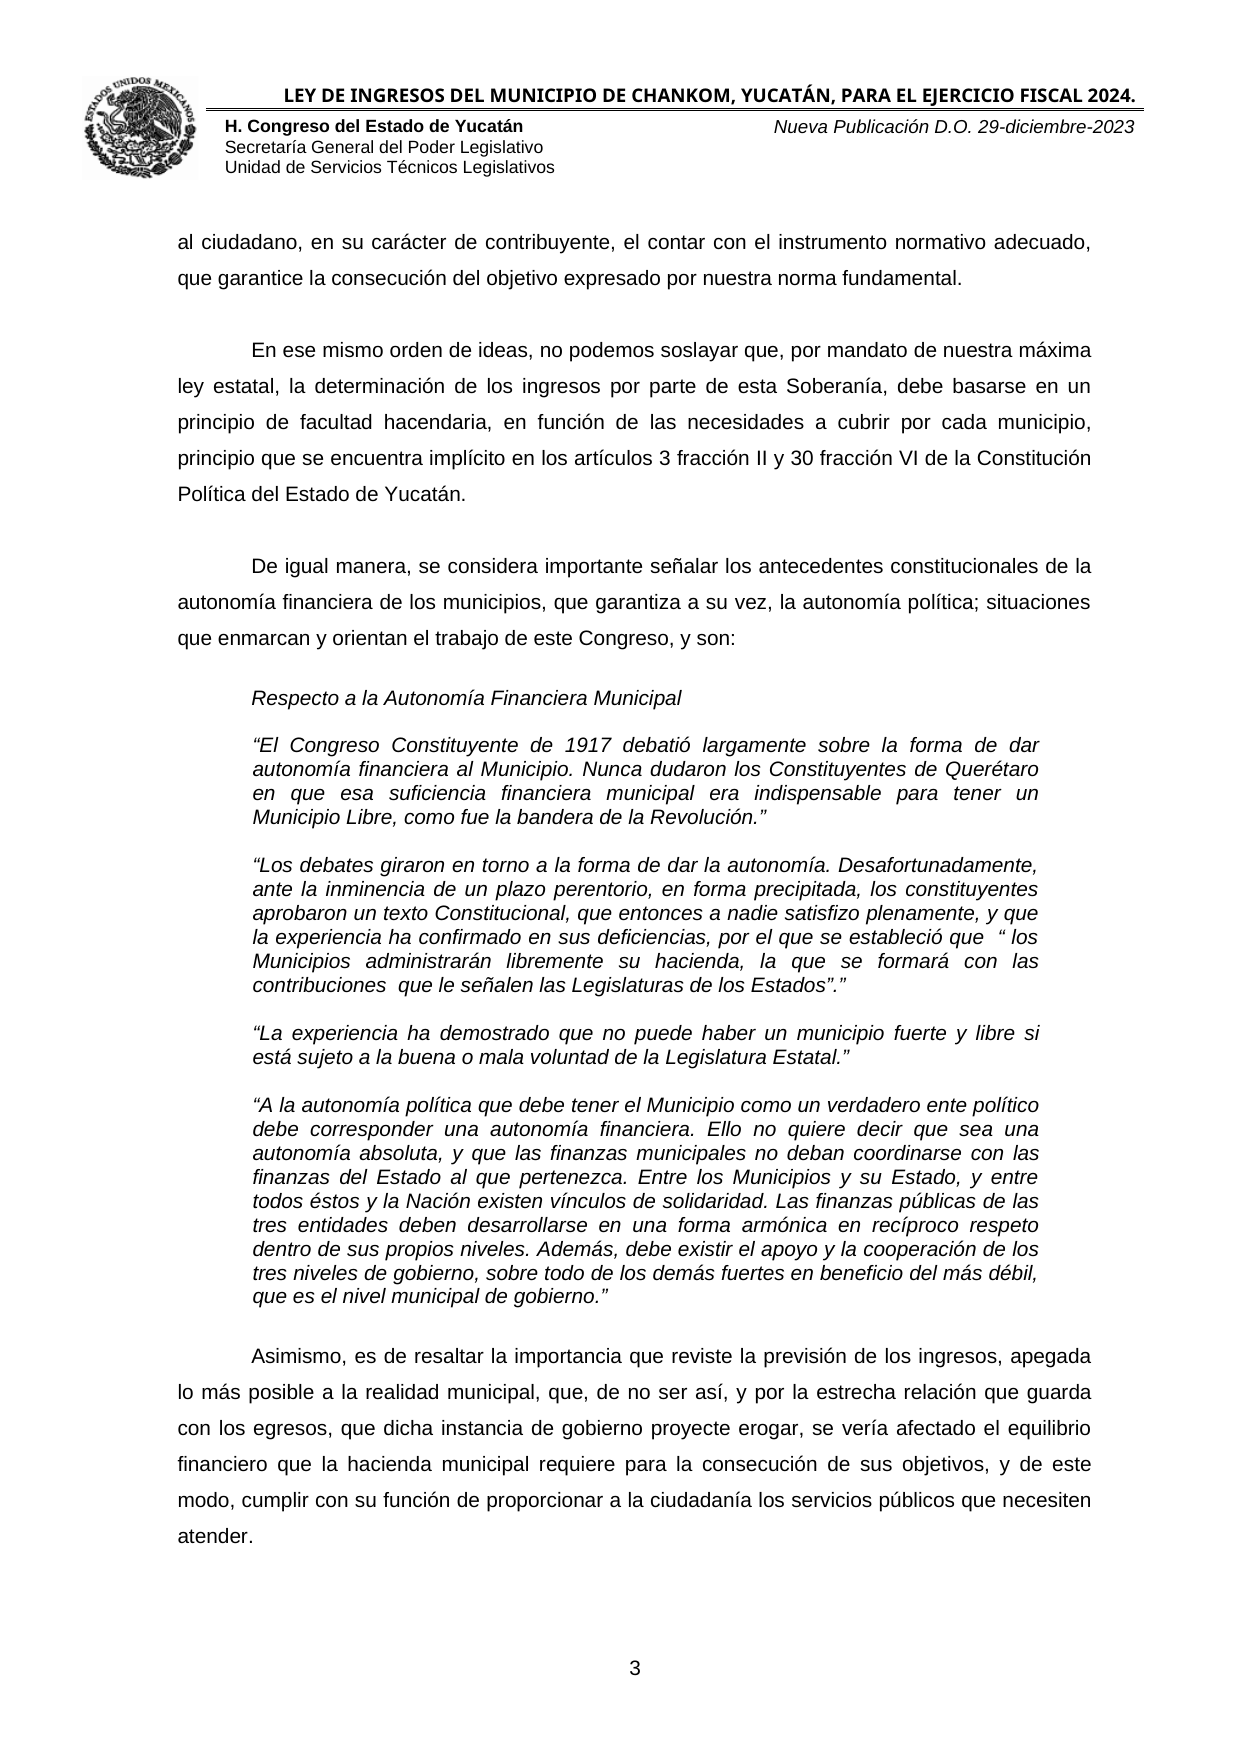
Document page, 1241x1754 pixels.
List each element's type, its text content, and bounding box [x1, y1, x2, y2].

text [177, 230, 1092, 290]
text De igual manera, se considera importante señalar los antecedentes constitucionales de la autonomía financiera de los municipios, que garantiza a su vez, la autonomía política; situaciones que enmarcan y orientan el trabajo de este Congreso, y son: [177, 554, 1092, 649]
text “El Congreso Constituyente de 1917 debatió largamente sobre la forma de dar autonomía financiera al Municipio. Nunca dudaron los Constituyentes de Querétaro en que esa suficiencia financiera municipal era indispensable para tener un Municipio Libre, como fue la bandera de la Revolución.” [252, 733, 1042, 829]
text En ese mismo orden de ideas, no podemos soslayar que, por mandato de nuestra máxima ley estatal, la determinación de los ingresos por parte de esta Soberanía, debe basarse en un principio de facultad hacendaria, en función de las necesidades a cubrir por cada municipio, principio que se encuentra implícito en los artículos 3 fracción II y 30 fracción VI de la Constitución Política del Estado de Yucatán. [177, 338, 1092, 506]
text “A la autonomía política que debe tener el Municipio como un verdadero ente político debe corresponder una autonomía financiera. Ello no quiere decir que sea una autonomía absoluta, y que las finanzas municipales no deban coordinarse con las finanzas del Estado al que pertenezca. Entre los Municipios y su Estado, y entre todos éstos y la Nación existen vínculos de solidaridad. Las finanzas públicas de las tres entidades deben desarrollarse en una forma armónica en recíproco respeto dentro de sus propios niveles. Además, debe existir el apoyo y la cooperación de los tres niveles de gobierno, sobre todo de los demás fuertes en beneficio del más débil, que es el nivel municipal de gobierno.” [252, 1093, 1042, 1308]
text “Los debates giraron en torno a la forma de dar la autonomía. Desafortunadamente, ante la inminencia de un plazo perentorio, en forma precipitada, los constituyentes aprobaron un texto Constitucional, que entonces a nadie satisfizo plenamente, y que la experiencia ha confirmado en sus deficiencias, por el que se estableció que “ los Municipios administrarán libremente su hacienda, la que se formará con las contribuciones que le señalen las Legislaturas de los Estados”.” [252, 853, 1042, 997]
text Respecto a la Autonomía Financiera Municipal [177, 685, 1092, 709]
text Asimismo, es de resaltar la importancia que reviste la previsión de los ingresos, apegada lo más posible a la realidad municipal, que, de no ser así, y por la estrecha relación que guarda con los egresos, que dicha instancia de gobierno proyecte erogar, se vería afectado el equilibrio financiero que la hacienda municipal requiere para la consecución de sus objetivos, y de este modo, cumplir con su función de proporcionar a la ciudadanía los servicios públicos que necesiten atender. [177, 1344, 1092, 1548]
text “La experiencia ha demostrado que no puede haber un municipio fuerte y libre si está sujeto a la buena o mala voluntad de la Legislatura Estatal.” [252, 1021, 1042, 1069]
